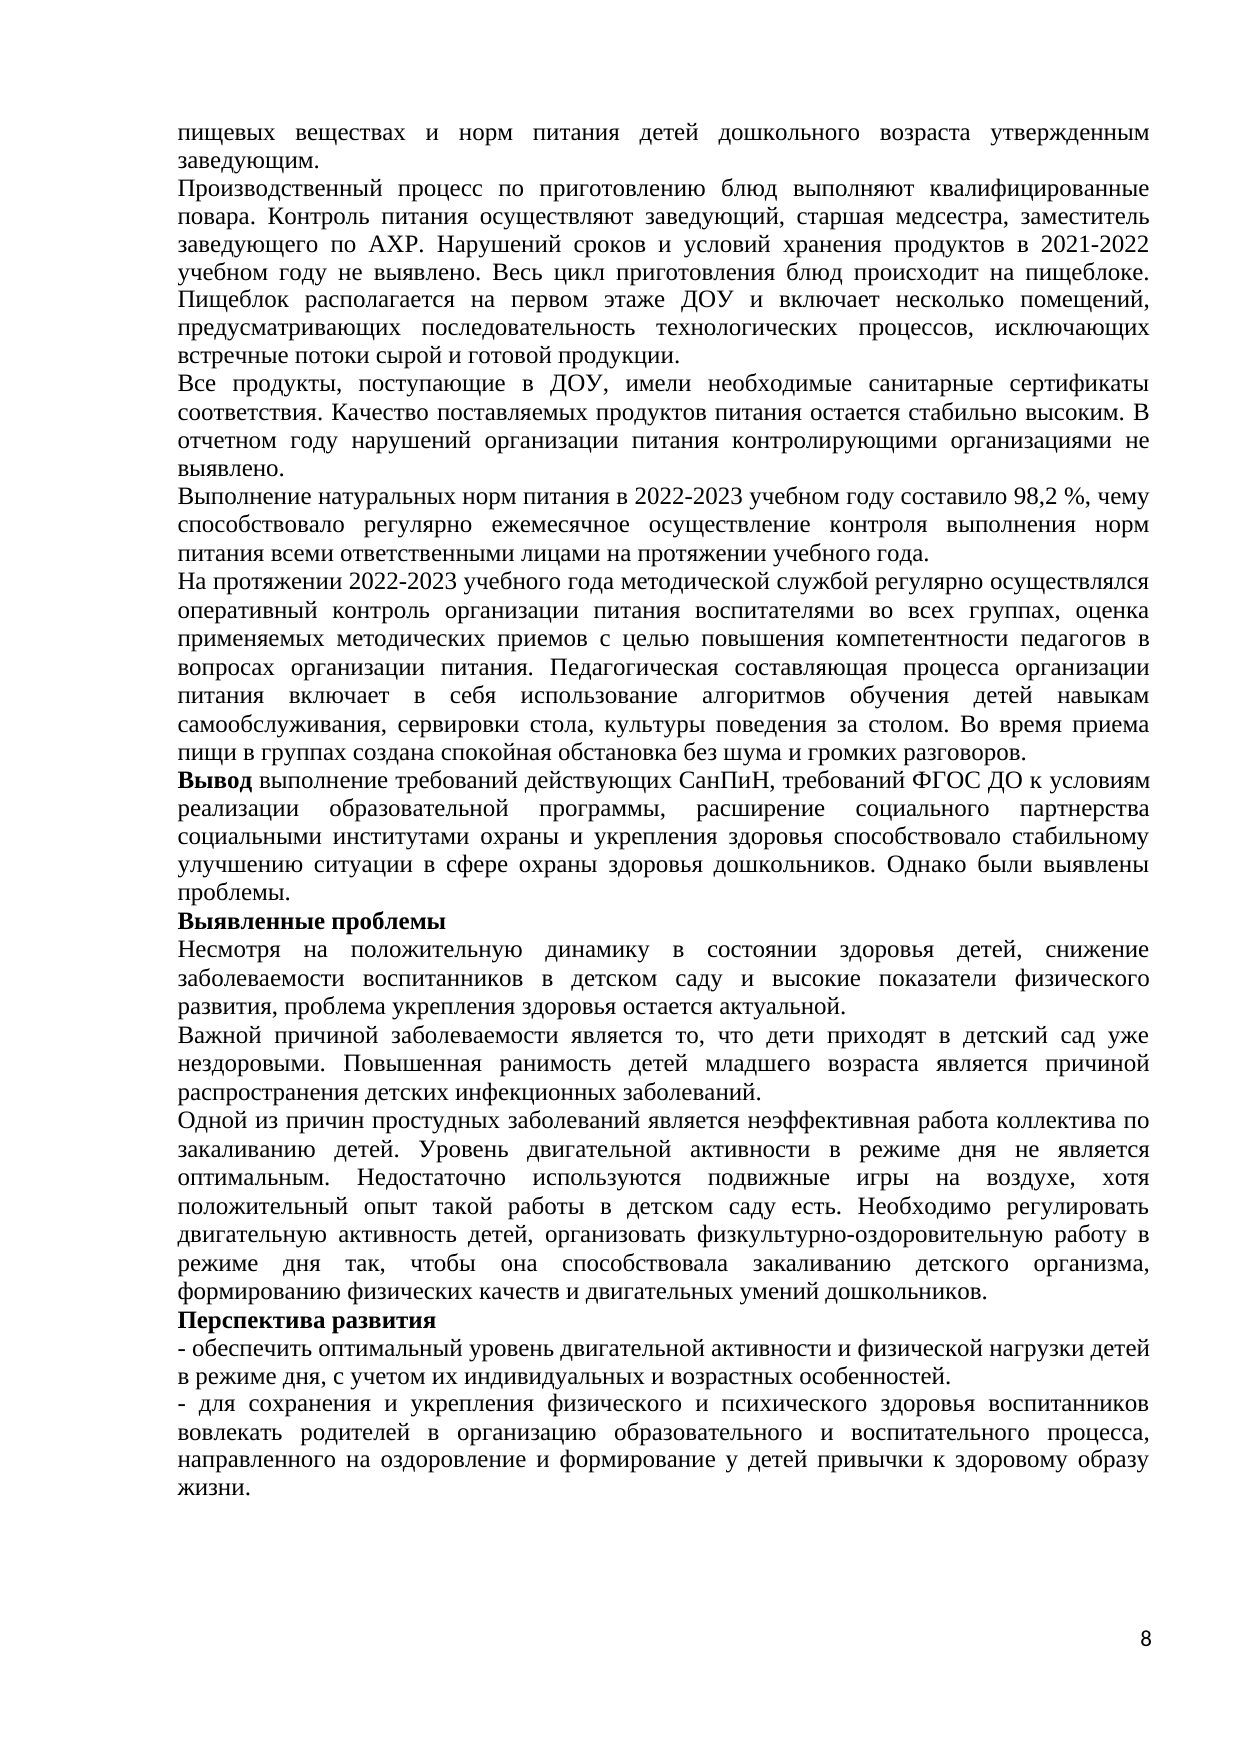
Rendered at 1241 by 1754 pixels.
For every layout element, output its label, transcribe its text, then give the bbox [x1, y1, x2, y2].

text Важной причиной заболеваемости является то, что дети приходят в детский сад уже нездоровыми. Повышенная ранимость детей младшего возраста является причиной распространения детских инфекционных заболеваний. [177, 1021, 1150, 1105]
text Вывод выполнение требований действующих СанПиН, требований ФГОС ДО к условиям реализации образовательной программы, расширение социального партнерства социальными институтами охраны и укрепления здоровья способствовало стабильному улучшению ситуации в сфере охраны здоровья дошкольников. Однако были выявлены проблемы. [177, 766, 1150, 906]
text Перспектива развития [177, 1305, 1150, 1334]
text Производственный процесс по приготовлению блюд выполняют квалифицированные повара. Контроль питания осуществляют заведующий, старшая медсестра, заместитель заведующего по АХР. Нарушений сроков и условий хранения продуктов в 2021-2022 учебном году не выявлено. Весь цикл приготовления блюд происходит на пищеблоке. Пищеблок располагается на первом этаже ДОУ и включает несколько помещений, предусматривающих последовательность технологических процессов, исключающих встречные потоки сырой и готовой продукции. [177, 174, 1150, 369]
text Все продукты, поступающие в ДОУ, имели необходимые санитарные сертификаты соответствия. Качество поставляемых продуктов питания остается стабильно высоким. В отчетном году нарушений организации питания контролирующими организациями не выявлено. [177, 369, 1150, 482]
text - для сохранения и укрепления физического и психического здоровья воспитанников вовлекать родителей в организацию образовательного и воспитательного процесса, направленного на оздоровление и формирование у детей привычки к здоровому образу жизни. [177, 1389, 1150, 1501]
text Выполнение натуральных норм питания в 2022-2023 учебном году составило 98,2 %, чему способствовало регулярно ежемесячное осуществление контроля выполнения норм питания всеми ответственными лицами на протяжении учебного года. [177, 482, 1150, 567]
text Несмотря на положительную динамику в состоянии здоровья детей, снижение заболеваемости воспитанников в детском саду и высокие показатели физического развития, проблема укрепления здоровья остается актуальной. [177, 935, 1150, 1019]
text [177, 118, 1150, 174]
text Одной из причин простудных заболеваний является неэффективная работа коллектива по закаливанию детей. Уровень двигательной активности в режиме дня не является оптимальным. Недостаточно используются подвижные игры на воздухе, хотя положительный опыт такой работы в детском саду есть. Необходимо регулировать двигательную активность детей, организовать физкультурно-оздоровительную работу в режиме дня так, чтобы она способствовала закаливанию детского организма, формированию физических качеств и двигательных умений дошкольников. [177, 1105, 1150, 1305]
text На протяжении 2022-2023 учебного года методической службой регулярно осуществлялся оперативный контроль организации питания воспитателями во всех группах, оценка применяемых методических приемов с целью повышения компетентности педагогов в вопросах организации питания. Педагогическая составляющая процесса организации питания включает в себя использование алгоритмов обучения детей навыкам самообслуживания, сервировки стола, культуры поведения за столом. Во время приема пищи в группах создана спокойная обстановка без шума и громких разговоров. [177, 567, 1150, 766]
text - обеспечить оптимальный уровень двигательной активности и физической нагрузки детей в режиме дня, с учетом их индивидуальных и возрастных особенностей. [177, 1334, 1150, 1389]
text Выявленные проблемы [177, 907, 1150, 935]
